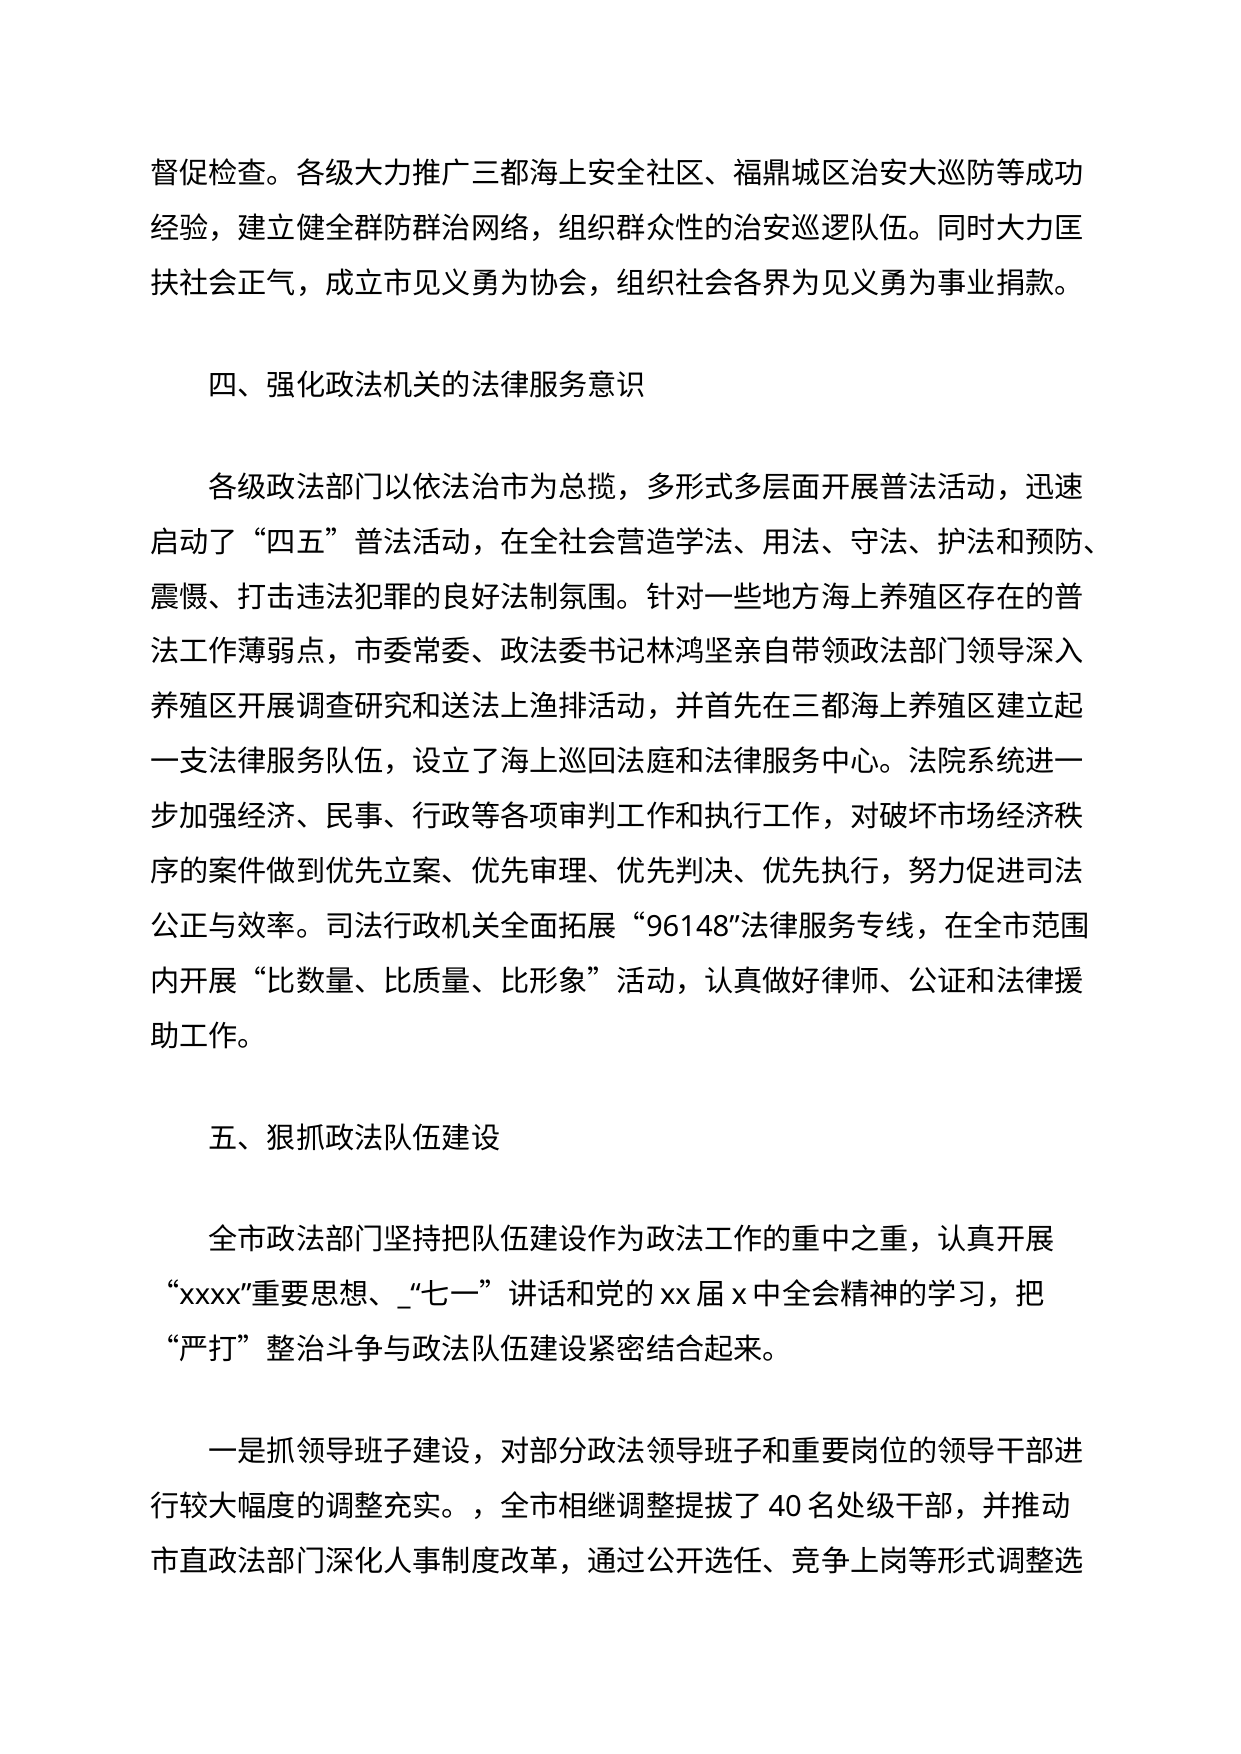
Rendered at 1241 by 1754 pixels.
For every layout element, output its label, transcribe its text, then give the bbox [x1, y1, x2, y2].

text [150, 150, 1090, 302]
text 五、狠抓政法队伍建设 [150, 1114, 1090, 1156]
text 全市政法部门坚持把队伍建设作为政法工作的重中之重，认真开展“xxxx”重要思想、_“七一”讲话和党的xx届x中全会精神的学习，把“严打”整治斗争与政法队伍建设紧密结合起来。 [150, 1216, 1090, 1368]
text 四、强化政法机关的法律服务意识 [150, 362, 1090, 404]
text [150, 1428, 1090, 1580]
text 各级政法部门以依法治市为总揽，多形式多层面开展普法活动，迅速启动了“四五”普法活动，在全社会营造学法、用法、守法、护法和预防、震慑、打击违法犯罪的良好法制氛围。针对一些地方海上养殖区存在的普法工作薄弱点，市委常委、政法委书记林鸿坚亲自带领政法部门领导深入养殖区开展调查研究和送法上渔排活动，并首先在三都海上养殖区建立起一支法律服务队伍，设立了海上巡回法庭和法律服务中心。法院系统进一步加强经济、民事、行政等各项审判工作和执行工作，对破坏市场经济秩序的案件做到优先立案、优先审理、优先判决、优先执行，努力促进司法公正与效率。司法行政机关全面拓展“96148”法律服务专线，在全市范围内开展“比数量、比质量、比形象”活动，认真做好律师、公证和法律援助工作。 [150, 463, 1090, 1055]
